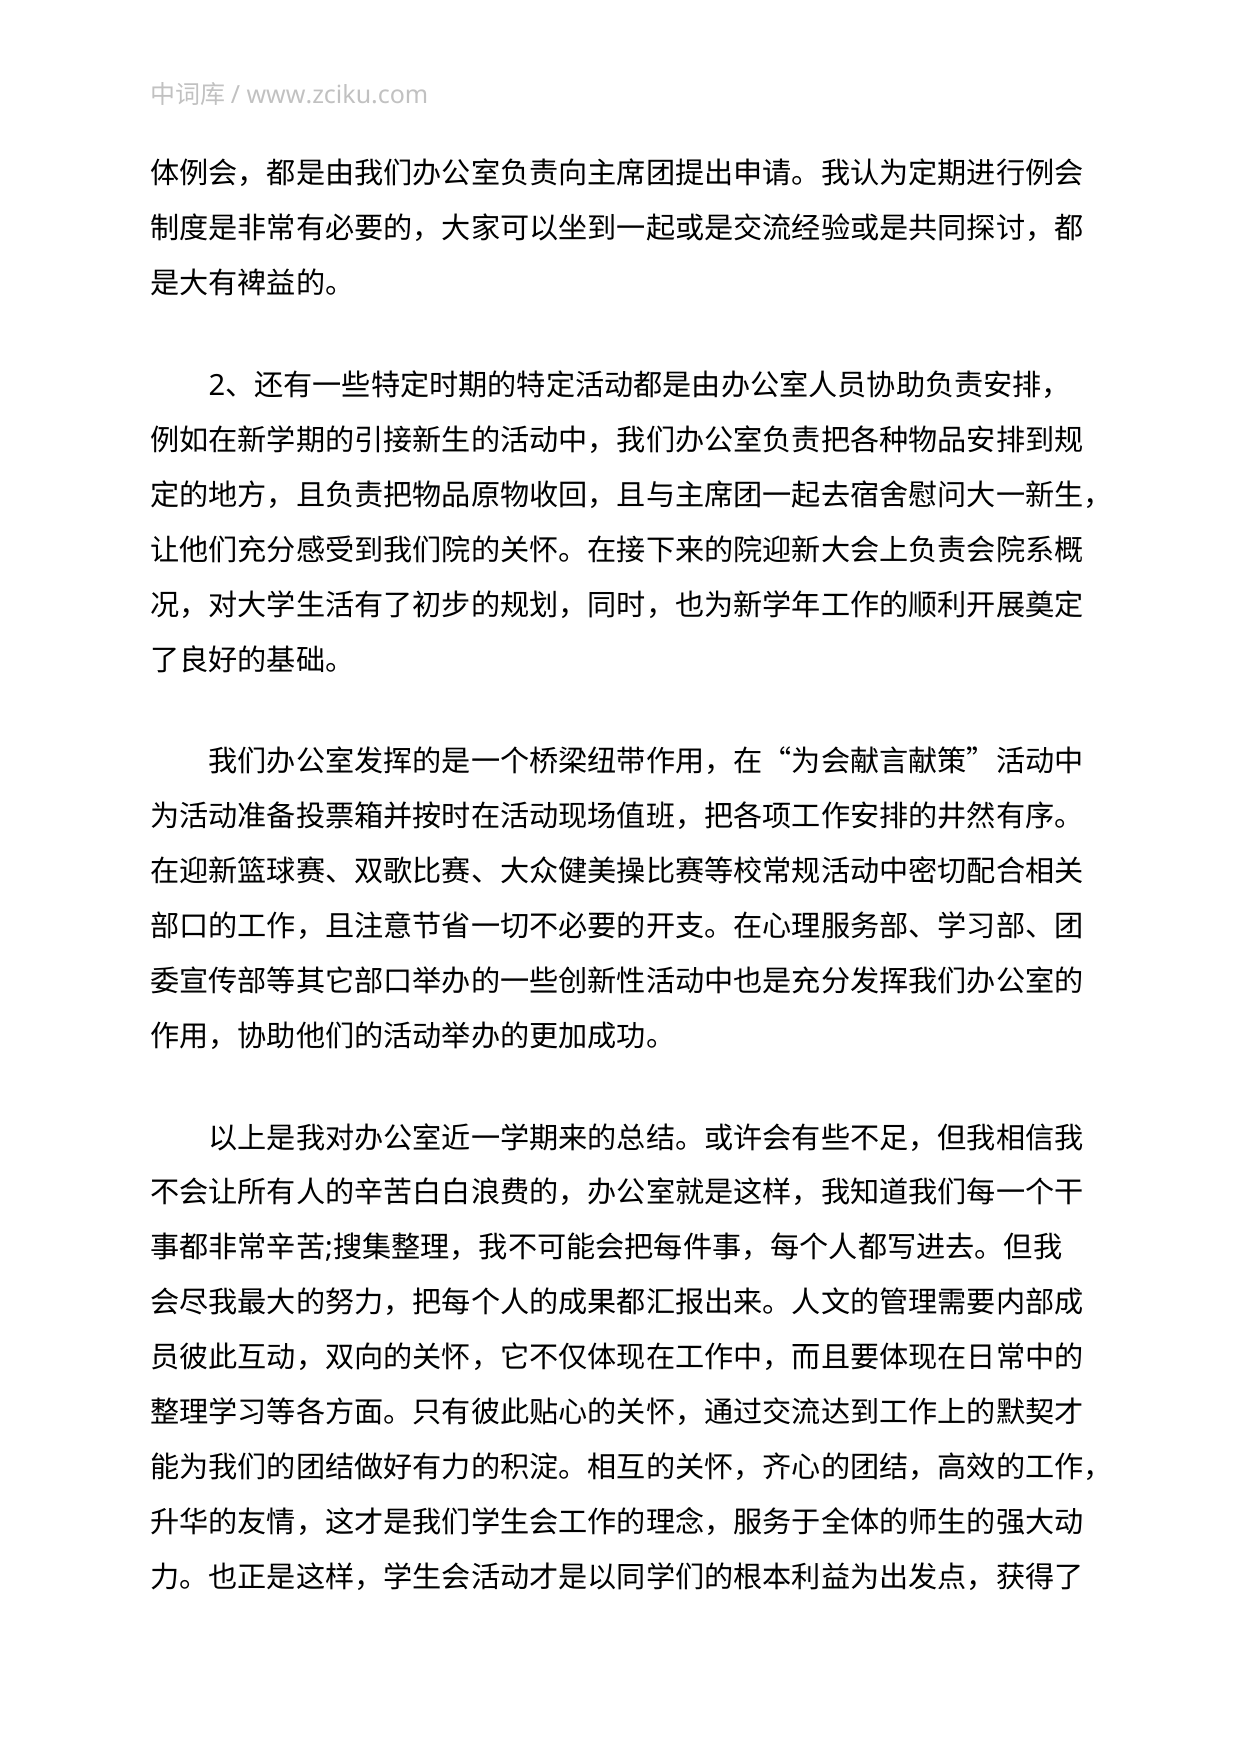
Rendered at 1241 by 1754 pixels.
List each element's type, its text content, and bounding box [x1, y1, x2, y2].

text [150, 1114, 1090, 1596]
text 2、还有一些特定时期的特定活动都是由办公室人员协助负责安排，例如在新学期的引接新生的活动中，我们办公室负责把各种物品安排到规定的地方，且负责把物品原物收回，且与主席团一起去宿舍慰问大一新生，让他们充分感受到我们院的关怀。在接下来的院迎新大会上负责会院系概况，对大学生活有了初步的规划，同时，也为新学年工作的顺利开展奠定了良好的基础。 [150, 362, 1090, 678]
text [150, 150, 1090, 302]
text 我们办公室发挥的是一个桥梁纽带作用，在“为会献言献策”活动中为活动准备投票箱并按时在活动现场值班，把各项工作安排的井然有序。在迎新篮球赛、双歌比赛、大众健美操比赛等校常规活动中密切配合相关部口的工作，且注意节省一切不必要的开支。在心理服务部、学习部、团委宣传部等其它部口举办的一些创新性活动中也是充分发挥我们办公室的作用，协助他们的活动举办的更加成功。 [150, 738, 1090, 1055]
